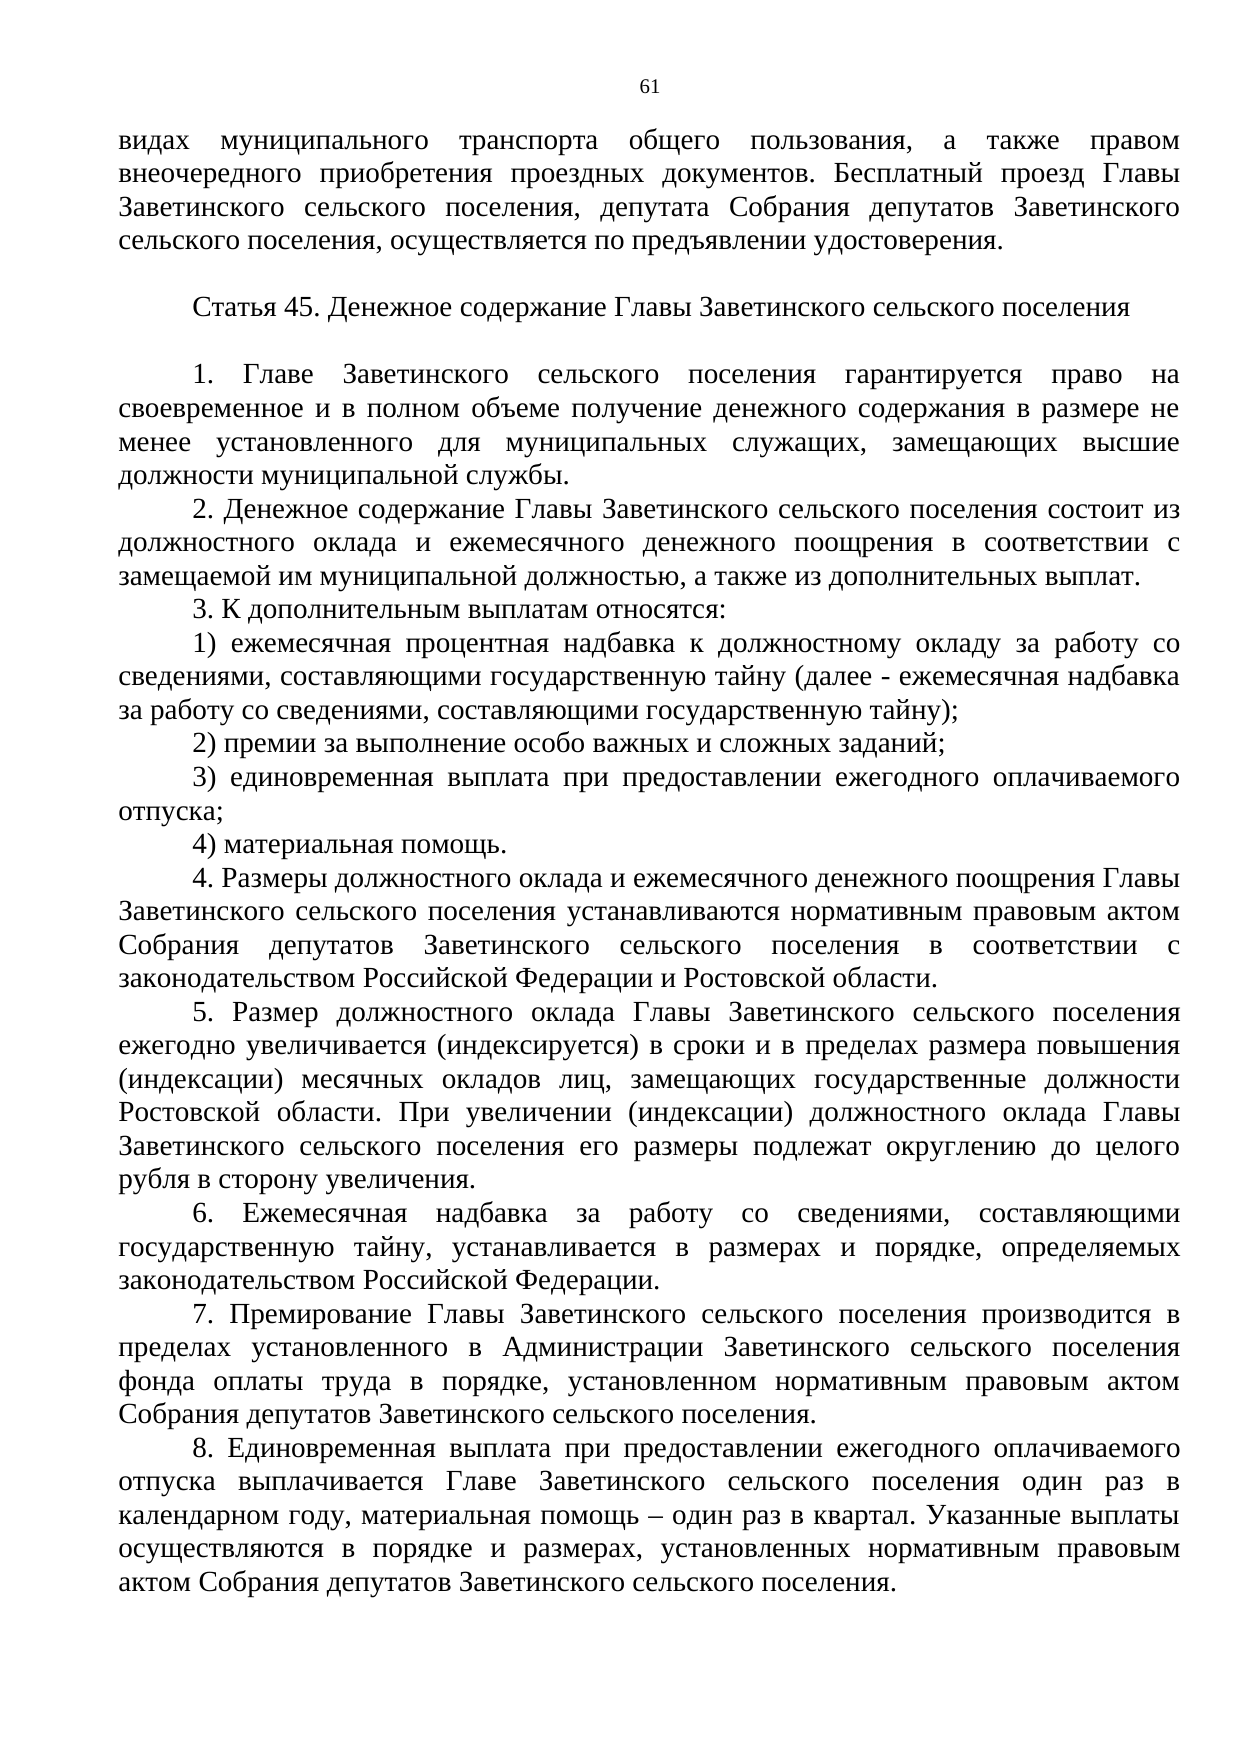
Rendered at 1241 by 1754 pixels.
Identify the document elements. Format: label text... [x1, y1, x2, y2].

text 1) ежемесячная процентная надбавка к должностному окладу за работу со сведениями, составляющими государственную тайну (далее - ежемесячная надбавка за работу со сведениями, составляющими государственную тайну); [118, 625, 1181, 726]
text 4) материальная помощь. [118, 826, 1181, 860]
text 4. Размеры должностного оклада и ежемесячного денежного поощрения Главы Заветинского сельского поселения устанавливаются нормативным правовым актом Собрания депутатов Заветинского сельского поселения в соответствии с законодательством Российской Федерации и Ростовской области. [118, 860, 1181, 994]
text 2) премии за выполнение особо важных и сложных заданий; [118, 726, 1181, 759]
text 7. Премирование Главы Заветинского сельского поселения производится в пределах установленного в Администрации Заветинского сельского поселения фонда оплаты труда в порядке, установленном нормативным правовым актом Собрания депутатов Заветинского сельского поселения. [118, 1296, 1181, 1430]
text Статья 45. Денежное содержание Главы Заветинского сельского поселения [118, 289, 1181, 323]
text 3. К дополнительным выплатам относятся: [118, 591, 1181, 625]
text 2. Денежное содержание Главы Заветинского сельского поселения состоит из должностного оклада и ежемесячного денежного поощрения в соответствии с замещаемой им муниципальной должностью, а также из дополнительных выплат. [118, 491, 1181, 591]
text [118, 122, 1181, 256]
text 5. Размер должностного оклада Главы Заветинского сельского поселения ежегодно увеличивается (индексируется) в сроки и в пределах размера повышения (индексации) месячных окладов лиц, замещающих государственные должности Ростовской области. При увеличении (индексации) должностного оклада Главы Заветинского сельского поселения его размеры подлежат округлению до целого рубля в сторону увеличения. [118, 994, 1181, 1195]
text 6. Ежемесячная надбавка за работу со сведениями, составляющими государственную тайну, устанавливается в размерах и порядке, определяемых законодательством Российской Федерации. [118, 1195, 1181, 1296]
text 8. Единовременная выплата при предоставлении ежегодного оплачиваемого отпуска выплачивается Главе Заветинского сельского поселения один раз в календарном году, материальная помощь – один раз в квартал. Указанные выплаты осуществляются в порядке и размерах, установленных нормативным правовым актом Собрания депутатов Заветинского сельского поселения. [118, 1430, 1181, 1598]
text 3) единовременная выплата при предоставлении ежегодного оплачиваемого отпуска; [118, 759, 1181, 826]
text 1. Главе Заветинского сельского поселения гарантируется право на своевременное и в полном объеме получение денежного содержания в размере не менее установленного для муниципальных служащих, замещающих высшие должности муниципальной службы. [118, 357, 1181, 491]
